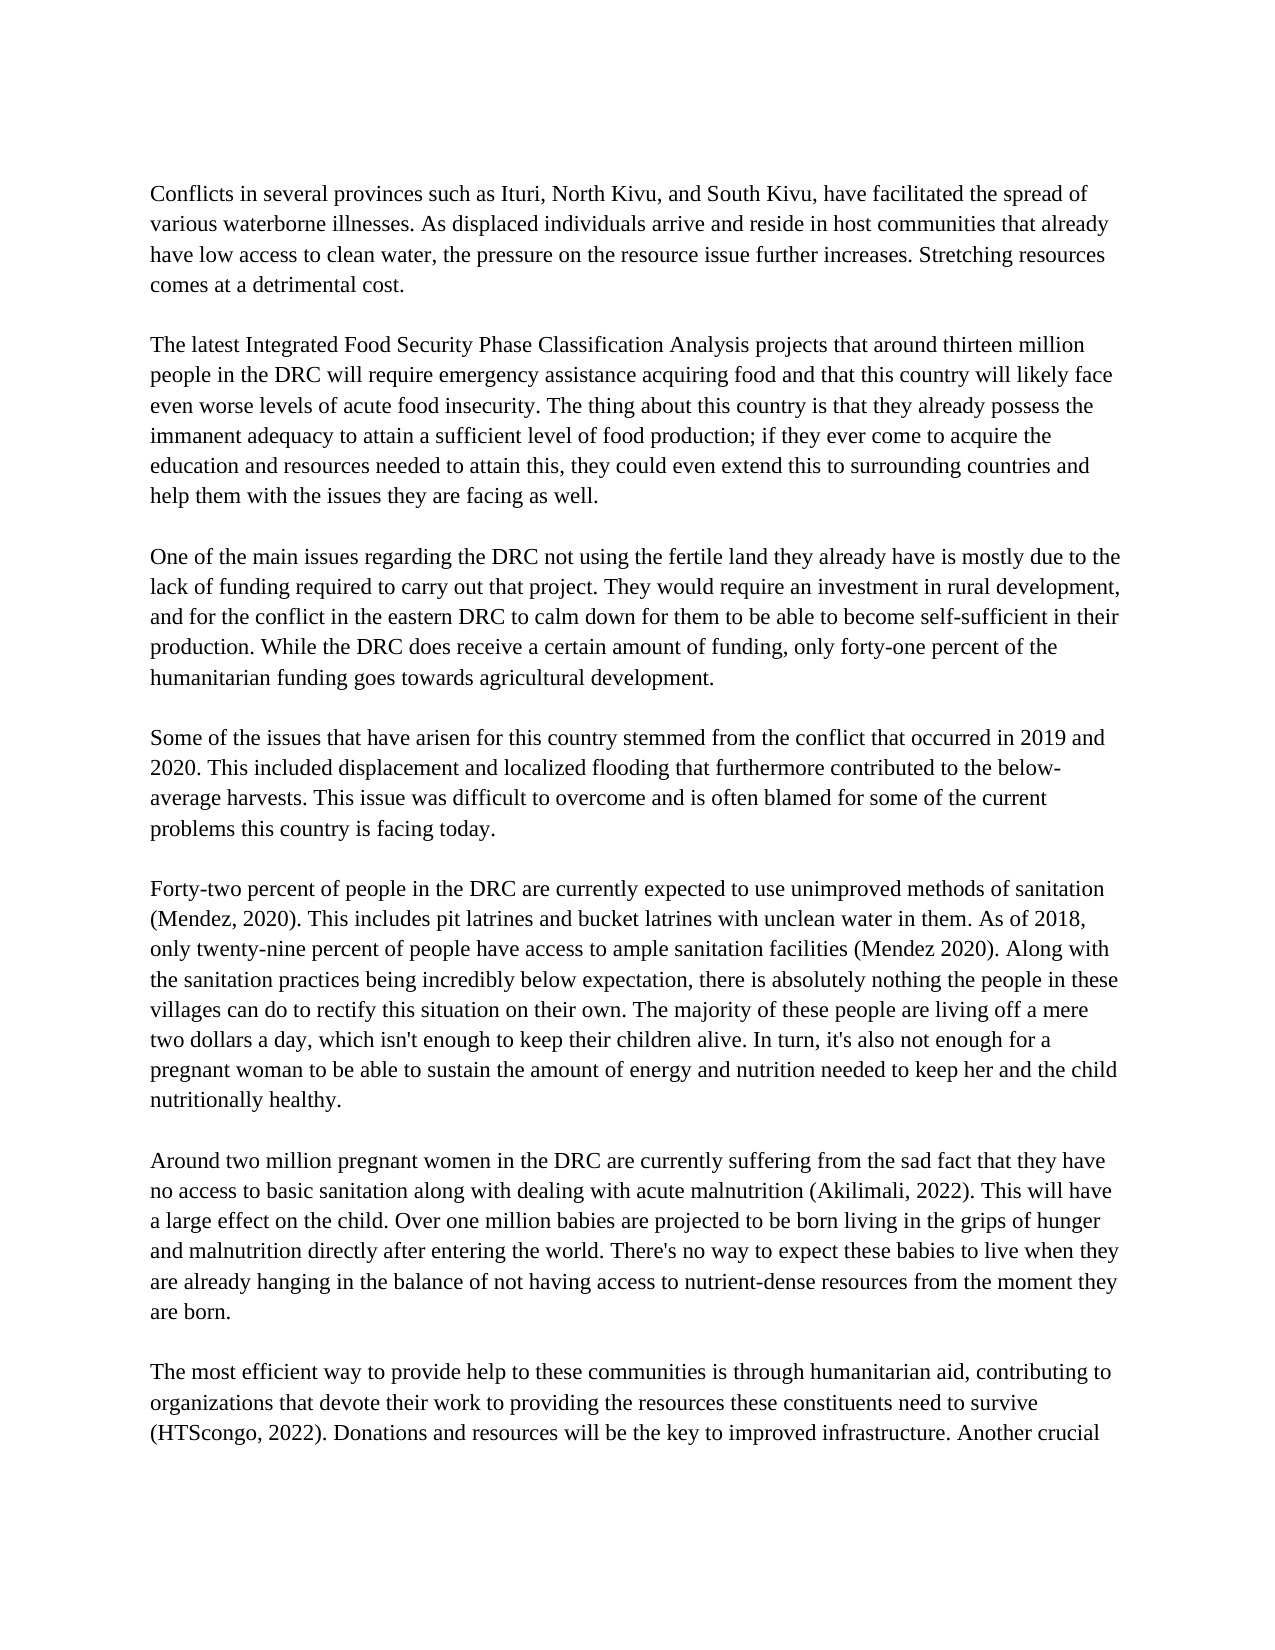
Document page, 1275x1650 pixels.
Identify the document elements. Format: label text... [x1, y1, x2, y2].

text Forty-two percent of people in the DRC are currently expected to use unimproved methods of sanitation (Mendez, 2020). This includes pit latrines and bucket latrines with unclean water in them. As of 2018, only twenty-nine percent of people have access to ample sanitation facilities (Mendez 2020). Along with the sanitation practices being incredibly below expectation, there is absolutely nothing the people in these villages can do to rectify this situation on their own. The majority of these people are living off a mere two dollars a day, which isn't enough to keep their children alive. In turn, it's also not enough for a pregnant woman to be able to sustain the amount of energy and nutrition needed to keep her and the child nutritionally healthy. [150, 875, 1125, 1113]
text Around two million pregnant women in the DRC are currently suffering from the sad fact that they have no access to basic sanitation along with dealing with acute malnutrition (Akilimali, 2022). This will have a large effect on the child. Over one million babies are projected to be born living in the grips of hunger and malnutrition directly after entering the world. There's no way to expect these babies to live when they are already hanging in the balance of not having access to nutrient-dense resources from the moment they are born. [150, 1147, 1125, 1324]
text One of the main issues regarding the DRC not using the fertile land they already have is mostly due to the lack of funding required to carry out that project. They would require an investment in rural development, and for the conflict in the eastern DRC to calm down for them to be able to become self-sufficient in their production. While the DRC does receive a certain amount of funding, only forty-one percent of the humanitarian funding goes towards agricultural development. [150, 543, 1125, 690]
text The latest Integrated Food Security Phase Classification Analysis projects that around thirteen million people in the DRC will require emergency assistance acquiring food and that this country will likely face even worse levels of acute food insecurity. The thing about this country is that they already possess the immanent adequacy to attain a sufficient level of food production; if they ever come to acquire the education and resources needed to attain this, they could even extend this to surrounding countries and help them with the issues they are facing as well. [150, 331, 1125, 509]
text Conflicts in several provinces such as Ituri, North Kivu, and South Kivu, have facilitated the spread of various waterborne illnesses. As displaced individuals arrive and reside in host communities that already have low access to clean water, the pressure on the resource issue further increases. Stretching resources comes at a detrimental cost. [150, 180, 1125, 297]
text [150, 1358, 1125, 1445]
text Some of the issues that have arisen for this country stemmed from the conflict that occurred in 2019 and 2020. This included displacement and localized flooding that furthermore contributed to the below-average harvests. This issue was difficult to overcome and is often blamed for some of the current problems this country is facing today. [150, 724, 1125, 841]
